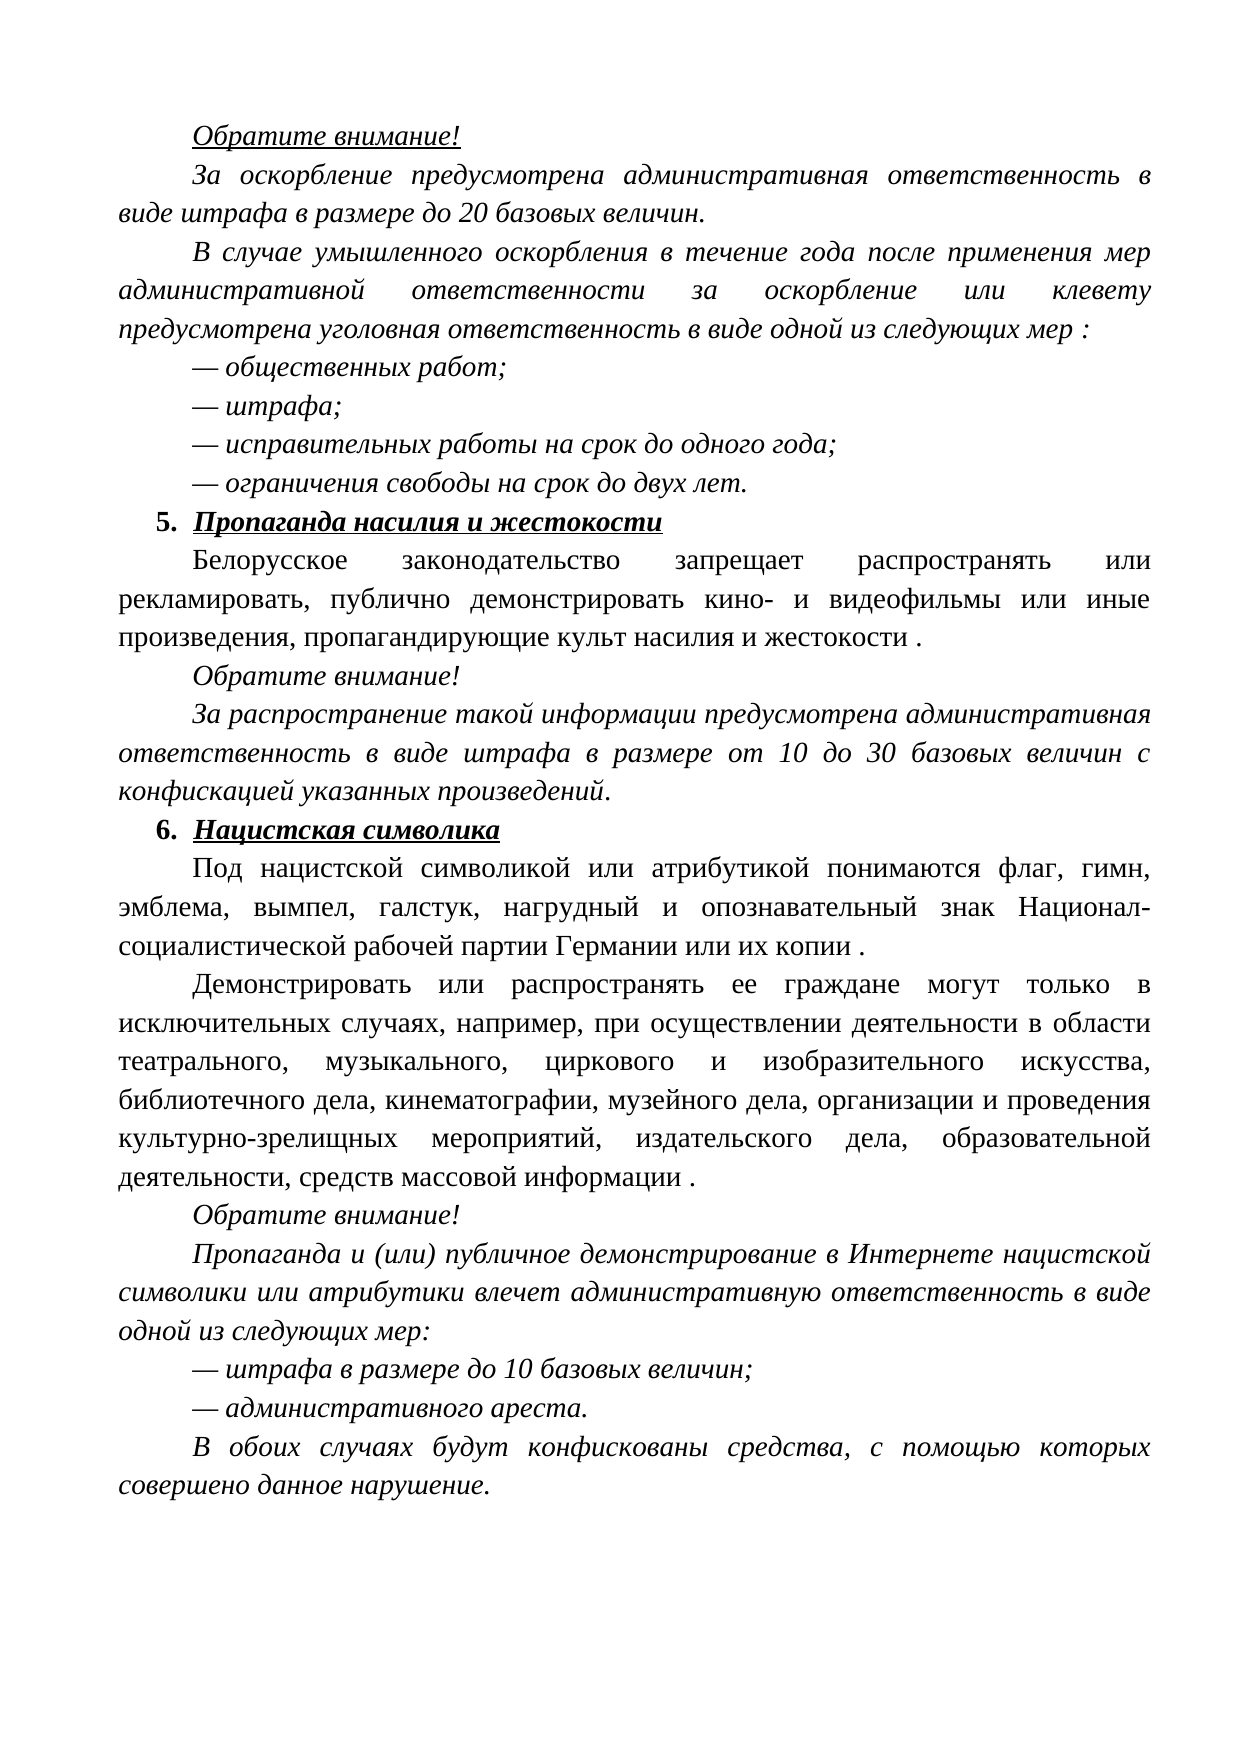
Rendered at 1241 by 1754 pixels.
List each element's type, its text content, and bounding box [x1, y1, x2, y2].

text Белорусское законодательство запрещает распространять или рекламировать, публично демонстрировать кино- и видеофильмы или иные произведения, пропагандирующие культ насилия и жестокости . [118, 542, 1152, 653]
text Под нацистской символикой или атрибутикой понимаются флаг, гимн, эмблема, вымпел, галстук, нагрудный и опознавательный знак Национал-социалистической рабочей партии Германии или их копии . [118, 851, 1152, 961]
text За оскорбление предусмотрена административная ответственность в виде штрафа в размере до 20 базовых величин. [118, 157, 1152, 229]
text Обратите внимание! [118, 118, 1152, 152]
text Пропаганда и (или) публичное демонстрирование в Интернете нацистской символики или атрибутики влечет административную ответственность в виде одной из следующих мер: [118, 1236, 1152, 1347]
text — исправительных работы на срок до одного года; [118, 427, 1152, 460]
text В случае умышленного оскорбления в течение года после применения мер административной ответственности за оскорбление или клевету предусмотрена уголовная ответственность в виде одной из следующих мер : [118, 234, 1152, 344]
list Пропаганда насилия и жестокости [156, 504, 1152, 537]
list Нацистская символика [156, 812, 1152, 846]
text — штрафа; [118, 388, 1152, 422]
text — ограничения свободы на срок до двух лет. [118, 465, 1152, 499]
text — штрафа в размере до 10 базовых величин; [118, 1352, 1152, 1385]
text Обратите внимание! [118, 1197, 1152, 1231]
text За распространение такой информации предусмотрена административная ответственность в виде штрафа в размере от 10 до 30 базовых величин с конфискацией указанных произведений. [118, 696, 1152, 807]
text Обратите внимание! [118, 658, 1152, 691]
text — общественных работ; [118, 349, 1152, 383]
text Демонстрировать или распространять ее граждане могут только в исключительных случаях, например, при осуществлении деятельности в области театрального, музыкального, циркового и изобразительного искусства, библиотечного дела, кинематографии, музейного дела, организации и проведения культурно-зрелищных мероприятий, издательского дела, образовательной деятельности, средств массовой информации . [118, 966, 1152, 1192]
text — административного ареста. [118, 1390, 1152, 1424]
text В обоих случаях будут конфискованы средства, с помощью которых совершено данное нарушение. [118, 1429, 1152, 1501]
